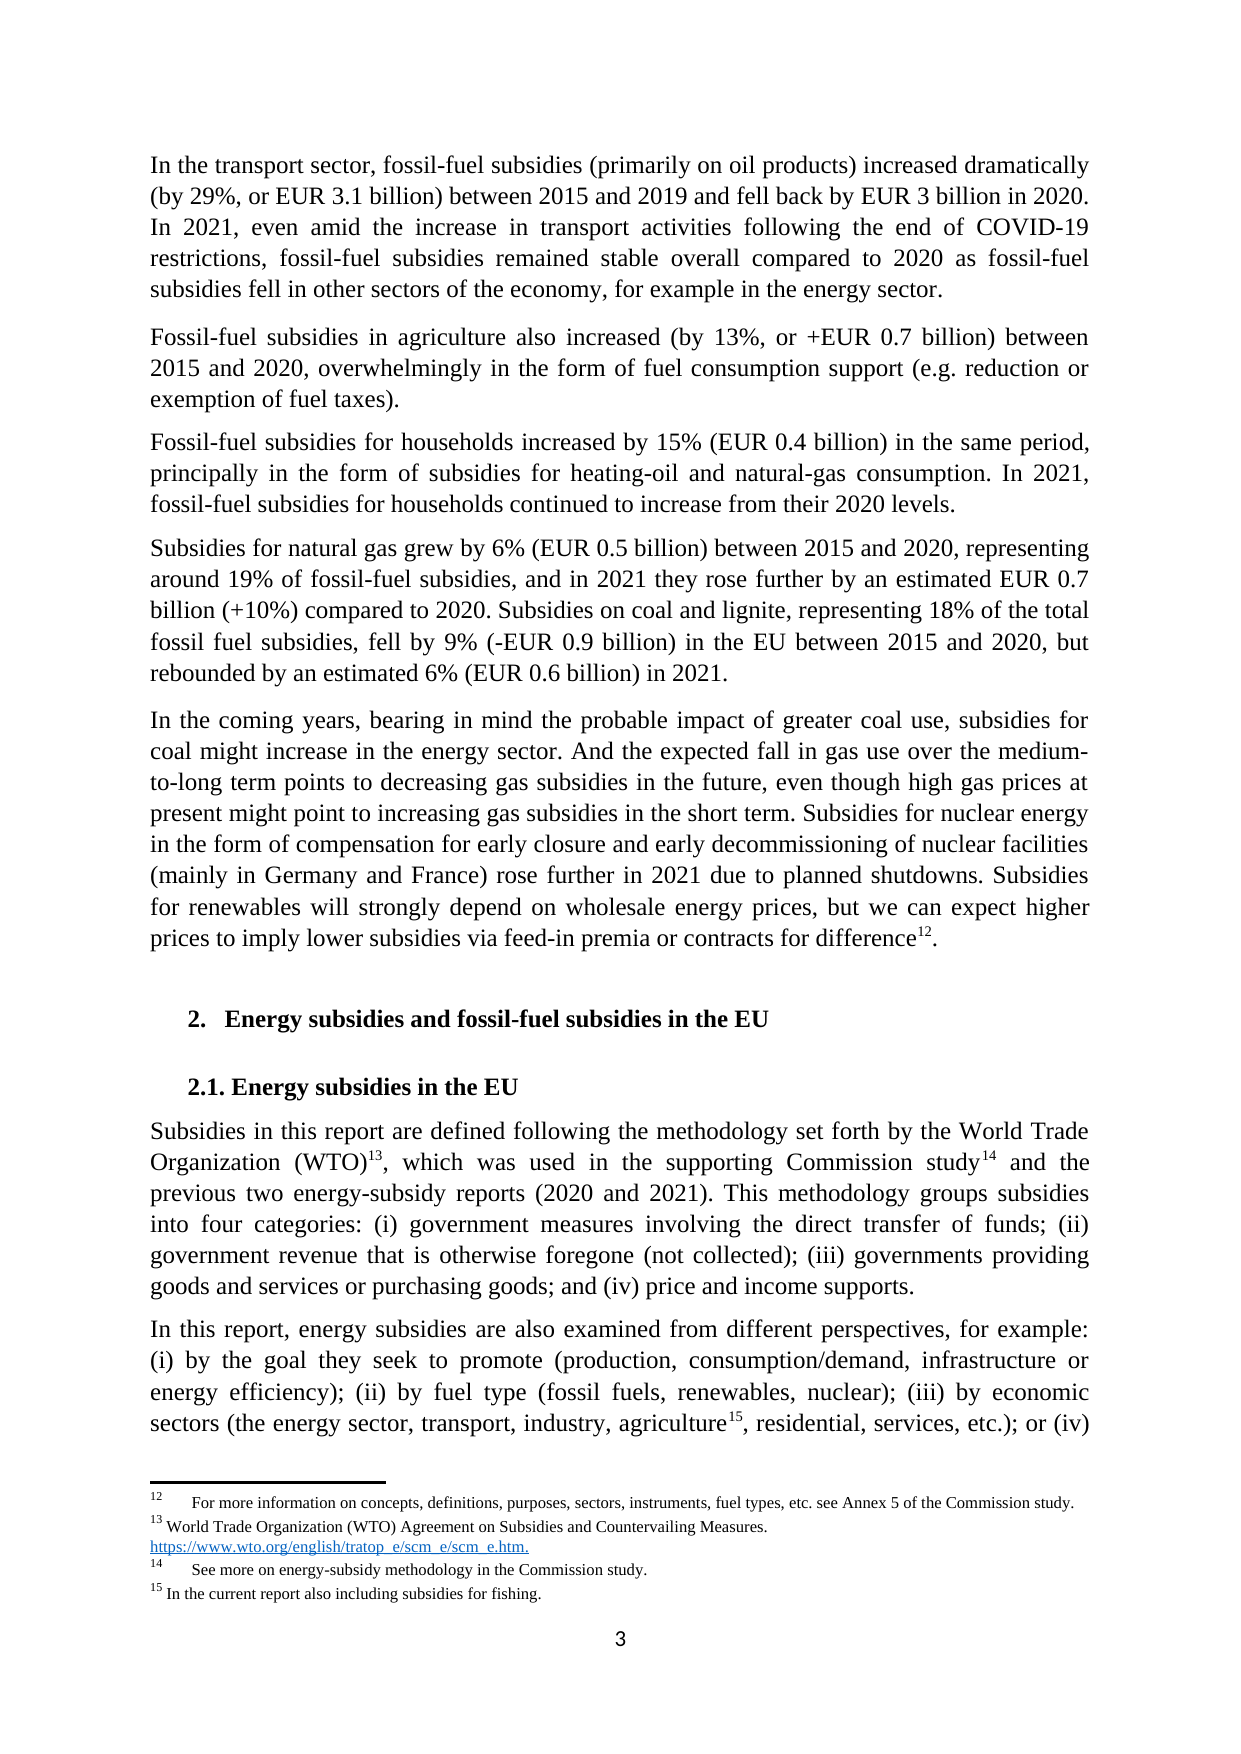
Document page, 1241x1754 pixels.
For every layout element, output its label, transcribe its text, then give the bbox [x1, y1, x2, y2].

text Subsidies for natural gas grew by 6% (EUR 0.5 billion) between 2015 and 2020, representing around 19% of fossil-fuel subsidies, and in 2021 they rose further by an estimated EUR 0.7 billion (+10%) compared to 2020. Subsidies on coal and lignite, representing 18% of the total fossil fuel subsidies, fell by 9% (-EUR 0.9 billion) in the EU between 2015 and 2020, but rebounded by an estimated 6% (EUR 0.6 billion) in 2021. [150, 533, 1090, 686]
subtitle Energy subsidies and fossil-fuel subsidies in the EU [187, 1004, 1090, 1032]
subtitle 2.1. Energy subsidies in the EU [187, 1072, 1090, 1101]
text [150, 1314, 1090, 1436]
text In the transport sector, fossil-fuel subsidies (primarily on oil products) increased dramatically (by 29%, or EUR 3.1 billion) between 2015 and 2019 and fell back by EUR 3 billion in 2020. In 2021, even amid the increase in transport activities following the end of COVID-19 restrictions, fossil-fuel subsidies remained stable overall compared to 2020 as fossil-fuel subsidies fell in other sectors of the economy, for example in the energy sector. [150, 150, 1090, 303]
text Subsidies in this report are defined following the methodology set forth by the World Trade Organization (WTO), which was used in the supporting Commission study and the previous two energy-subsidy reports (2020 and 2021). This methodology groups subsidies into four categories: (i) government measures involving the direct transfer of funds; (ii) government revenue that is otherwise foregone (not collected); (iii) governments providing goods and services or purchasing goods; and (iv) price and income supports. [150, 1116, 1090, 1300]
list Fossil-fuel subsidies for households increased by 15% (EUR 0.4 billion) in the same period, principally in the form of subsidies for heating-oil and natural-gas consumption. In 2021, fossil-fuel subsidies for households continued to increase from their 2020 levels. [150, 427, 1090, 518]
list Fossil-fuel subsidies in agriculture also increased (by 13%, or +EUR 0.7 billion) between 2015 and 2020, overwhelmingly in the form of fuel consumption support (e.g. reduction or exemption of fuel taxes). [150, 322, 1090, 413]
text In the coming years, bearing in mind the probable impact of greater coal use, subsidies for coal might increase in the energy sector. And the expected fall in gas use over the medium-to-long term points to decreasing gas subsidies in the future, even though high gas prices at present might point to increasing gas subsidies in the short term. Subsidies for nuclear energy in the form of compensation for early closure and early decommissioning of nuclear facilities (mainly in Germany and France) rose further in 2021 due to planned shutdowns. Subsidies for renewables will strongly depend on wholesale energy prices, but we can expect higher prices to imply lower subsidies via feed-in premia or contracts for difference. [150, 705, 1090, 951]
